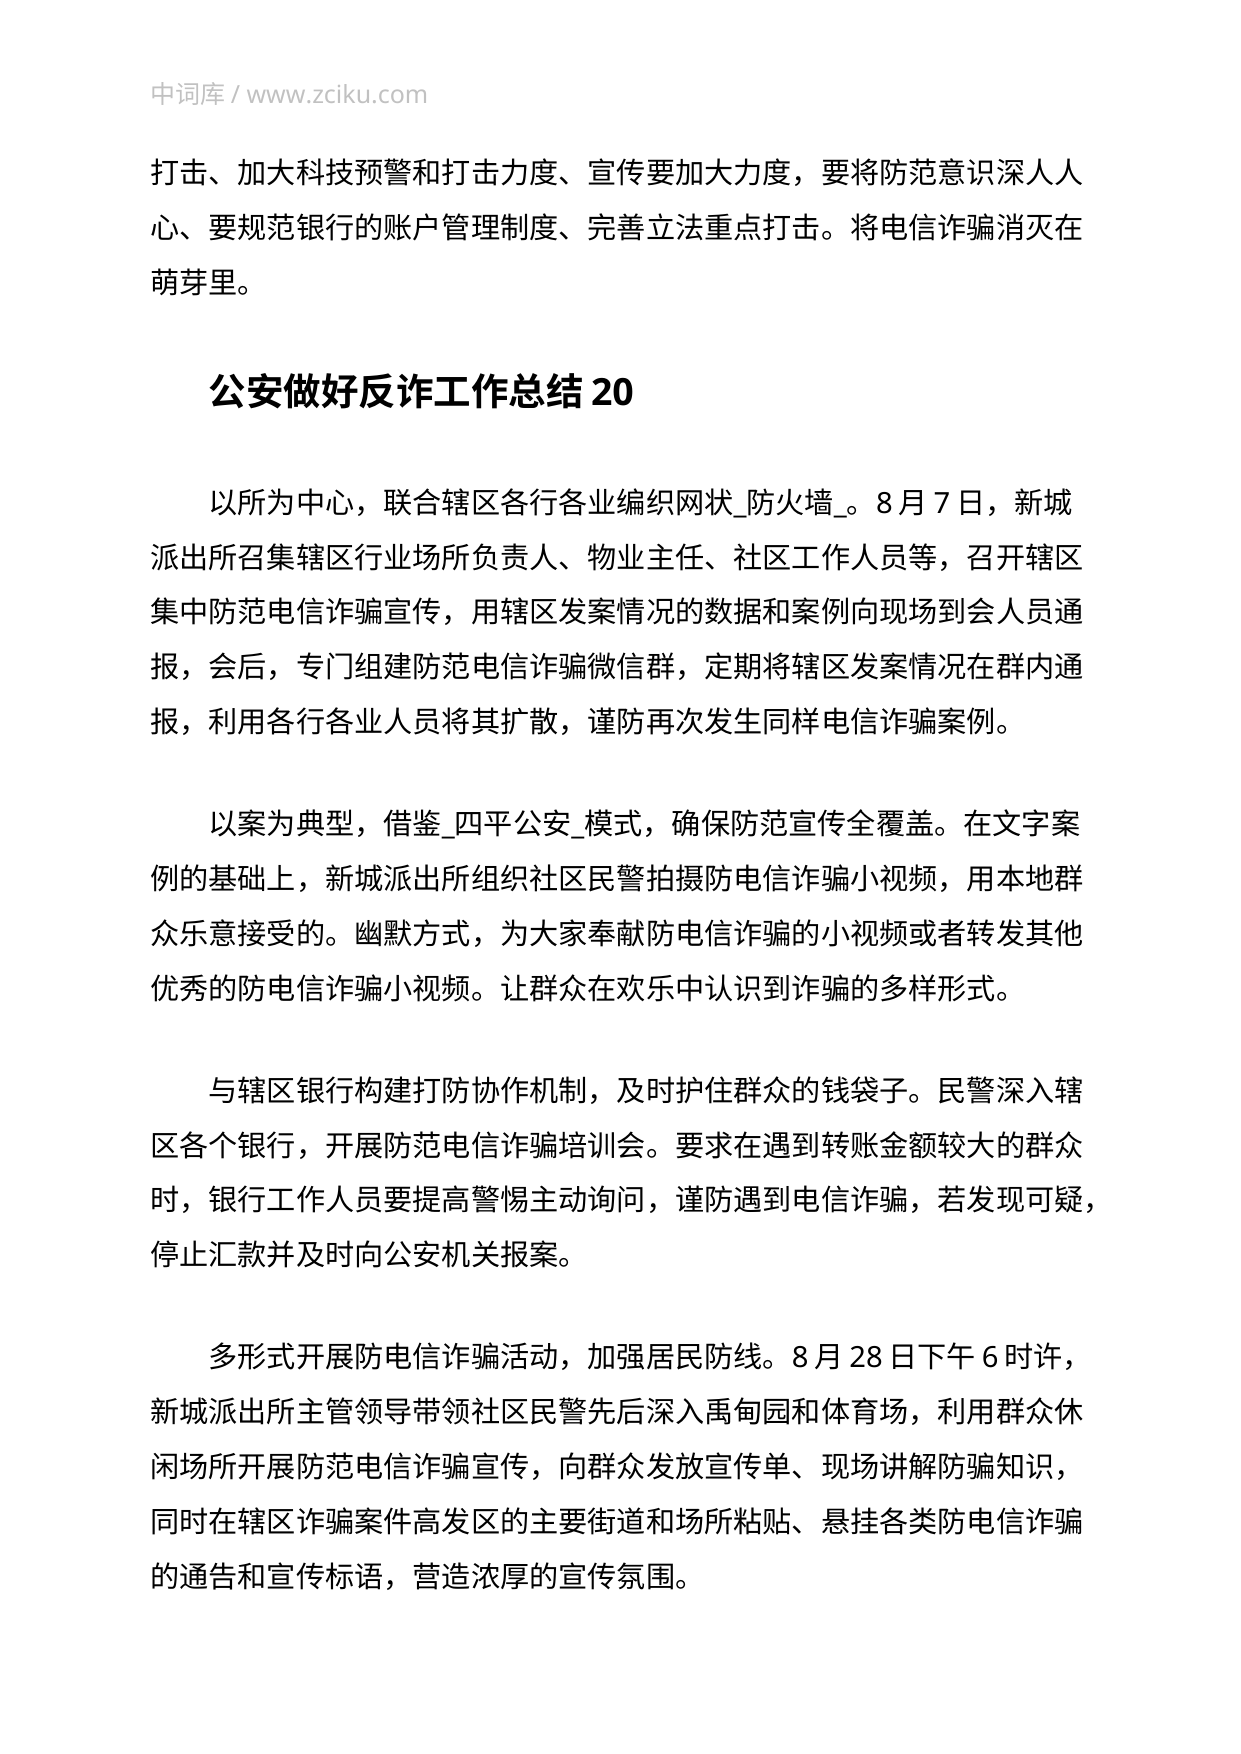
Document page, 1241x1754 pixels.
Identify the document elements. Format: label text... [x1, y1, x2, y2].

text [150, 150, 1090, 302]
text 多形式开展防电信诈骗活动，加强居民防线。8月28日下午6时许，新城派出所主管领导带领社区民警先后深入禹甸园和体育场，利用群众休闲场所开展防范电信诈骗宣传，向群众发放宣传单、现场讲解防骗知识，同时在辖区诈骗案件高发区的主要街道和场所粘贴、悬挂各类防电信诈骗的通告和宣传标语，营造浓厚的宣传氛围。 [150, 1334, 1090, 1596]
text 以案为典型，借鉴_四平公安_模式，确保防范宣传全覆盖。在文字案例的基础上，新城派出所组织社区民警拍摄防电信诈骗小视频，用本地群众乐意接受的。幽默方式，为大家奉献防电信诈骗的小视频或者转发其他优秀的防电信诈骗小视频。让群众在欢乐中认识到诈骗的多样形式。 [150, 801, 1090, 1008]
text 公安做好反诈工作总结20 [150, 362, 1090, 416]
text 以所为中心，联合辖区各行各业编织网状_防火墙_。8月7日，新城派出所召集辖区行业场所负责人、物业主任、社区工作人员等，召开辖区集中防范电信诈骗宣传，用辖区发案情况的数据和案例向现场到会人员通报，会后，专门组建防范电信诈骗微信群，定期将辖区发案情况在群内通报，利用各行各业人员将其扩散，谨防再次发生同样电信诈骗案例。 [150, 479, 1090, 741]
text 与辖区银行构建打防协作机制，及时护住群众的钱袋子。民警深入辖区各个银行，开展防范电信诈骗培训会。要求在遇到转账金额较大的群众时，银行工作人员要提高警惕主动询问，谨防遇到电信诈骗，若发现可疑，停止汇款并及时向公安机关报案。 [150, 1067, 1090, 1274]
